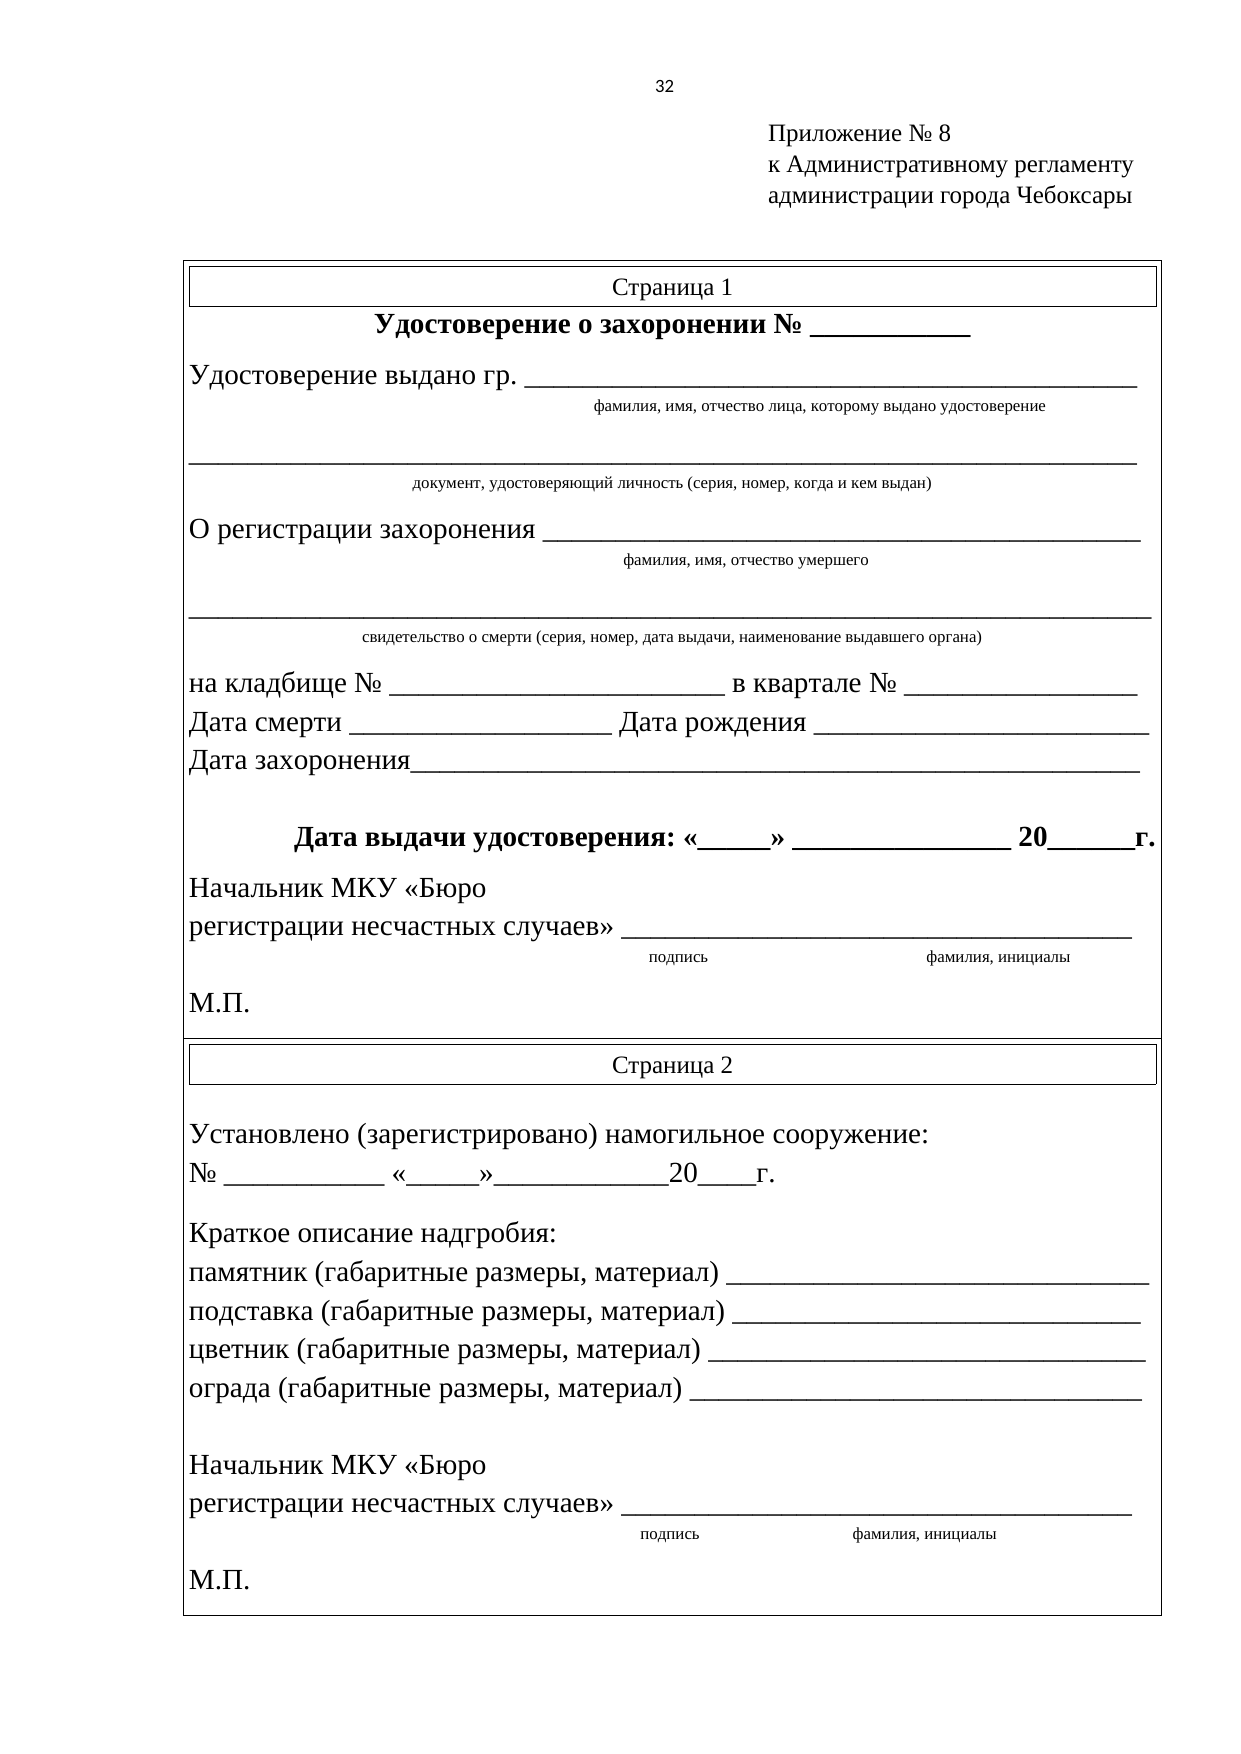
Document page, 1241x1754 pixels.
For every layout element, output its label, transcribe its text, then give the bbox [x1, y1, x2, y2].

table_header Удостоверение о захоронении № ___________ Удостоверение выдано гр. __________________________________________ фамилия, имя, отчество лица, которому выдано удостоверение _________________________________________________________________ документ, удостоверяющий личность (серия, номер, когда и кем выдан) О регистрации захоронения _________________________________________ фамилия, имя, отчество умершего __________________________________________________________________ свидетельство о смерти (серия, номер, дата выдачи, наименование выдавшего органа) на кладбище № _______________________ в квартале № ________________ Дата смерти __________________ Дата рождения _______________________ Дата захоронения__________________________________________________ Дата выдачи удостоверения: «_____» _______________ 20______г. Начальник МКУ «Бюро регистрации несчастных случаев» ___________________________________ подпись фамилия, инициалы М.П. [184, 261, 1161, 1038]
subtitle Приложение № 8 к Административному регламенту администрации города Чебоксары [768, 118, 1152, 209]
table_cell Установлено (зарегистрировано) намогильное сооружение: № ___________ «_____»____________20____г. Краткое описание надгробия: памятник (габаритные размеры, материал) _____________________________ подставка (габаритные размеры, материал) ____________________________ цветник (габаритные размеры, материал) ______________________________ ограда (габаритные размеры, материал) _______________________________ Начальник МКУ «Бюро регистрации несчастных случаев» ___________________________________ подпись фамилия, инициалы М.П. [184, 1039, 1161, 1615]
